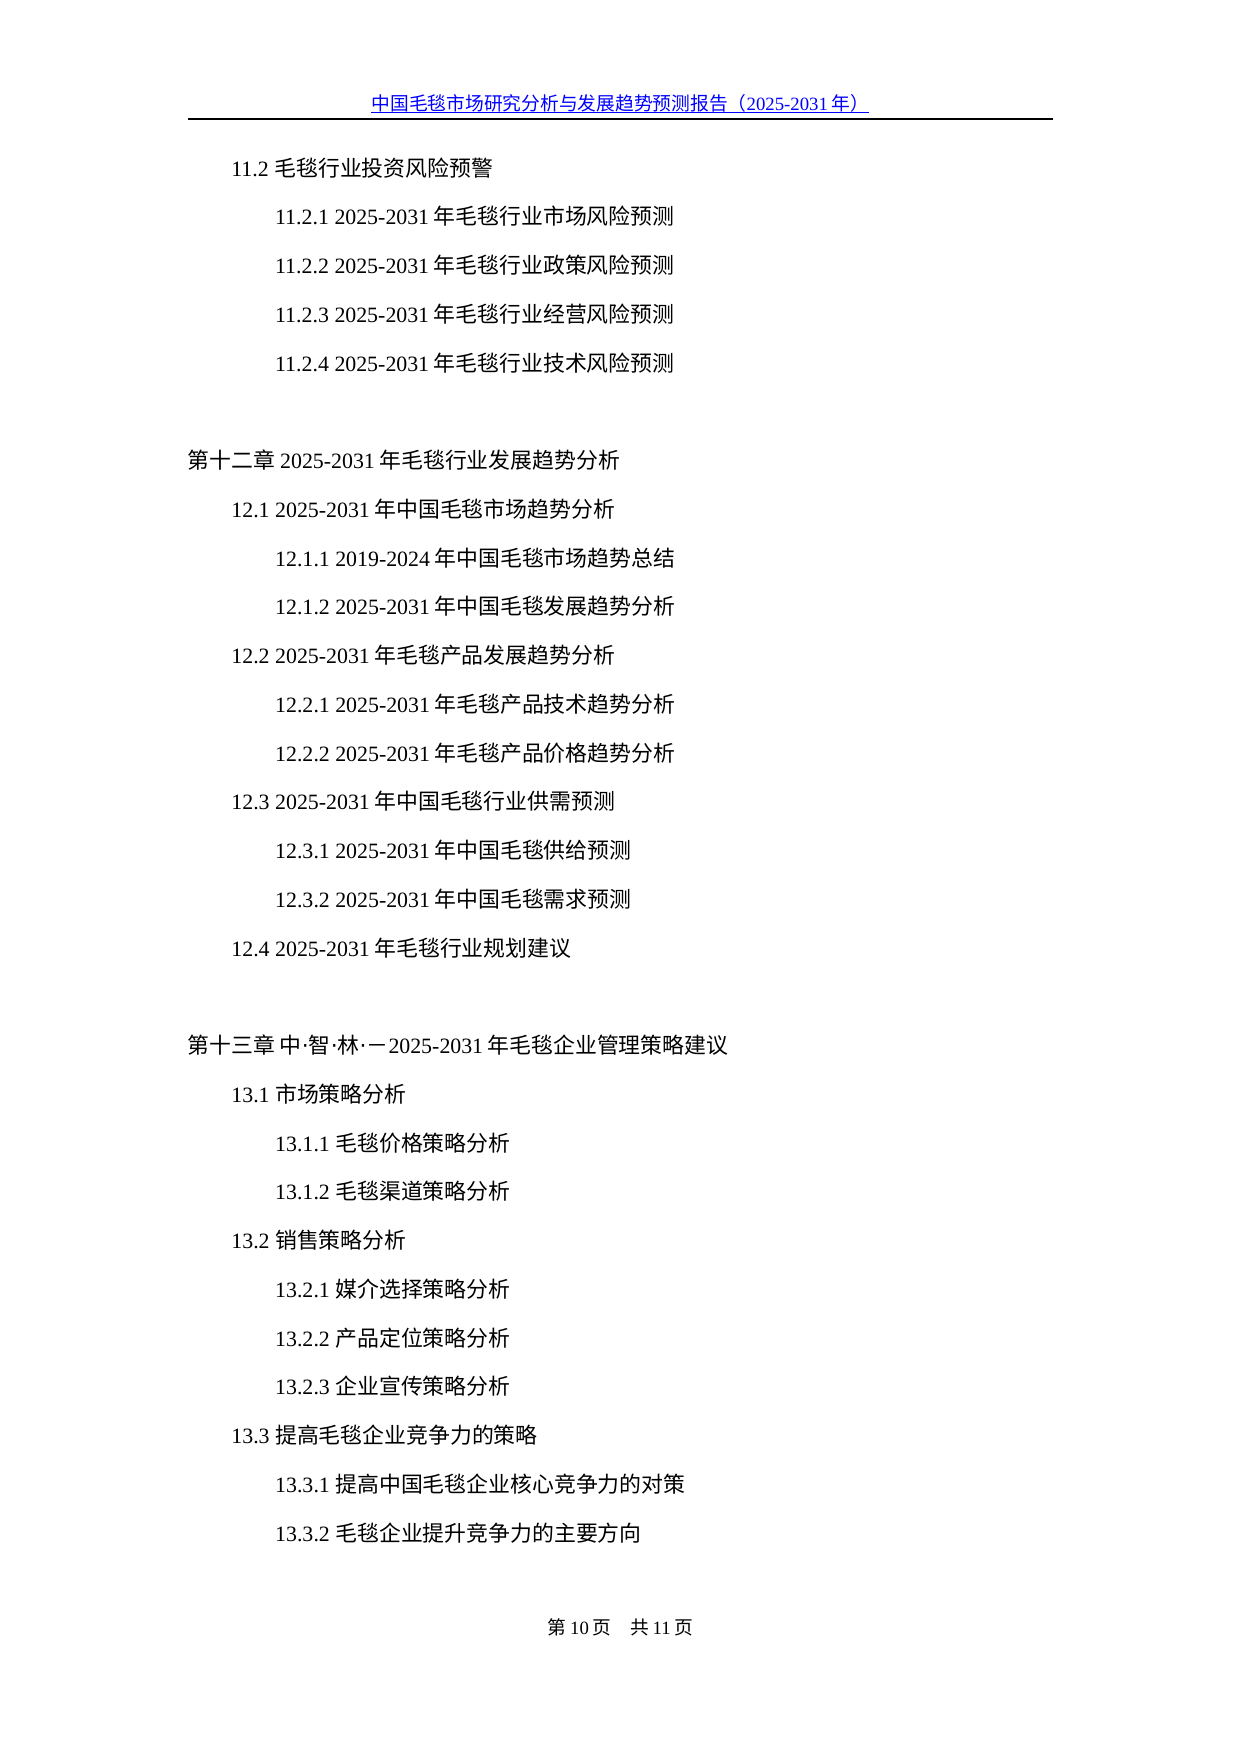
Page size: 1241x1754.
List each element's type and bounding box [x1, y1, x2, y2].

text [187, 150, 1053, 1548]
